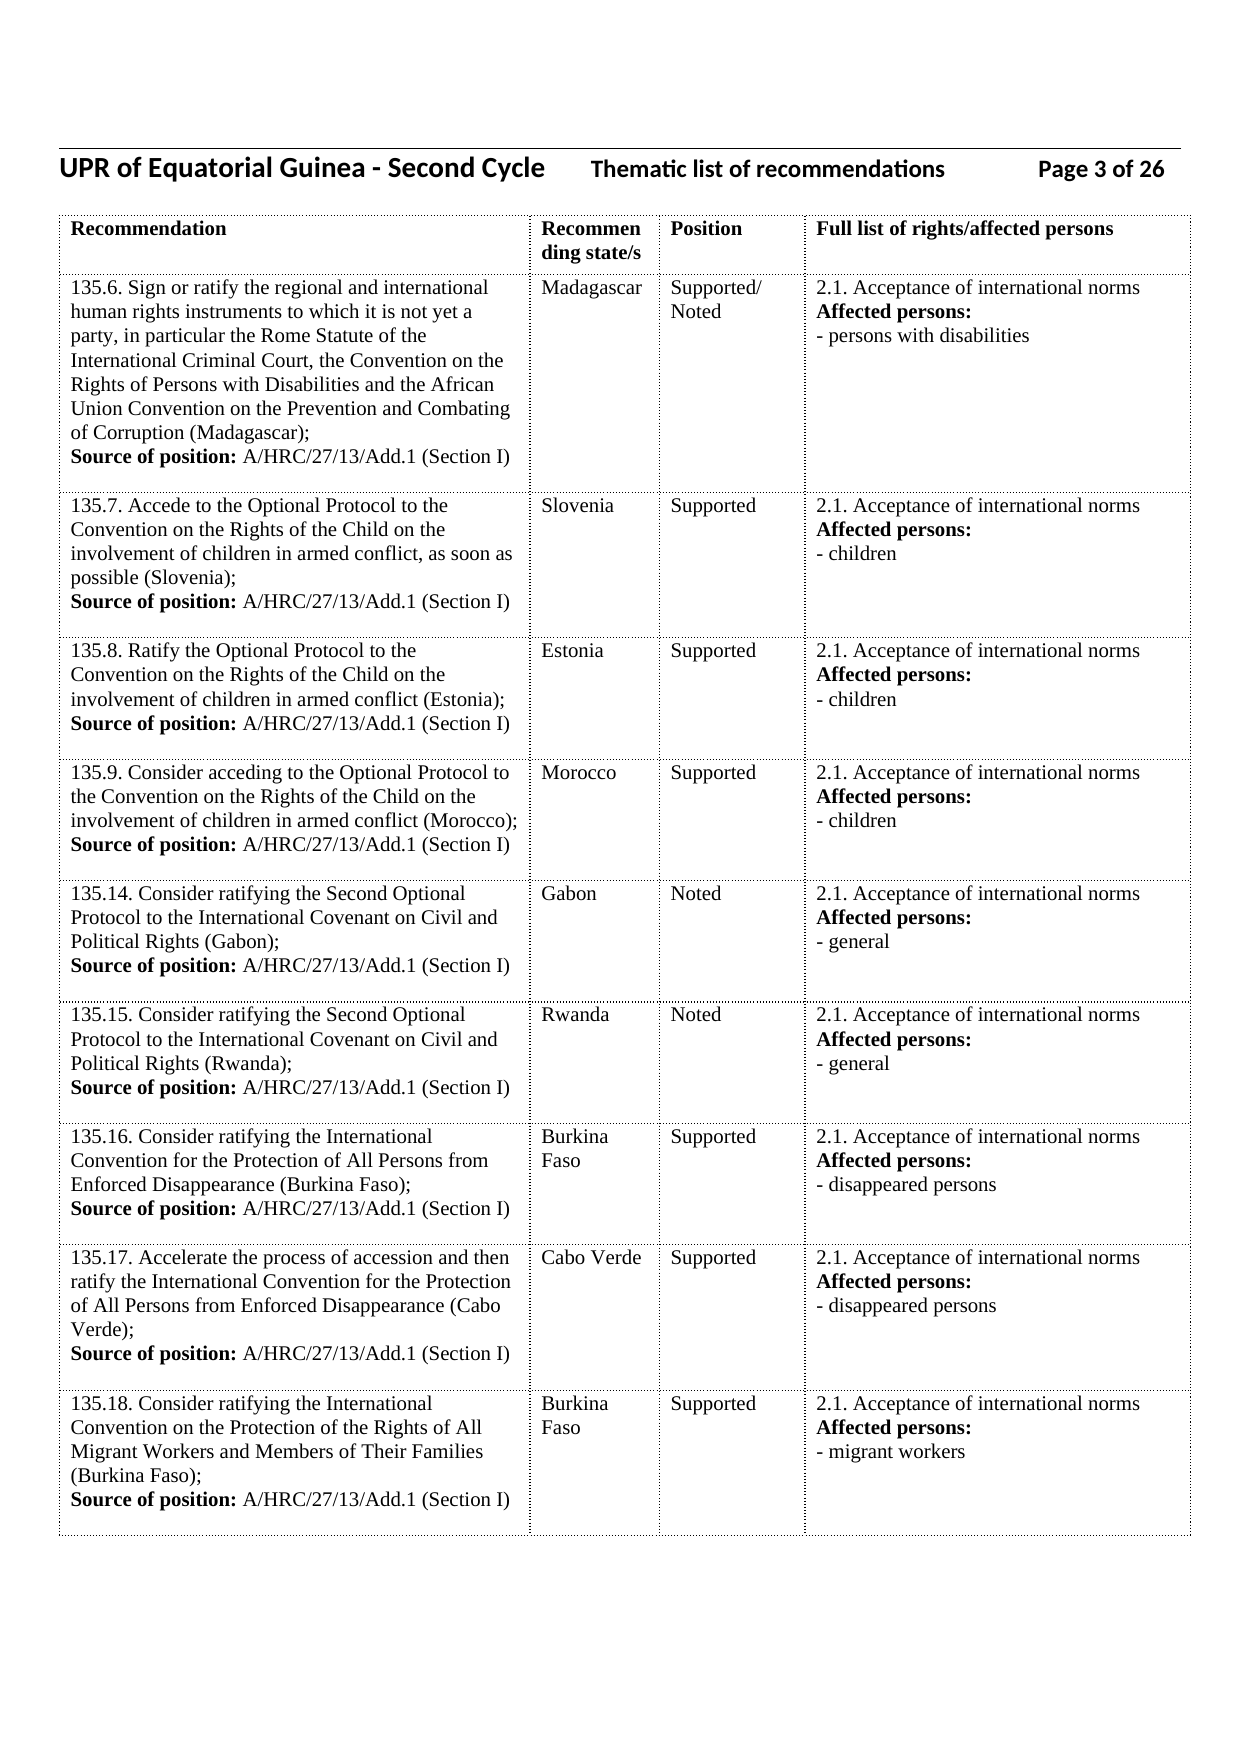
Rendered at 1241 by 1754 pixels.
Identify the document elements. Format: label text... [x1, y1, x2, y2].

table_cell 2.1. Acceptance of international norms Affected persons: - children [805, 492, 1190, 637]
table_cell Noted [659, 880, 805, 1001]
table_cell 135.8. Ratify the Optional Protocol to the Convention on the Rights of the Child on the involvement of children in armed conflict (Estonia); Source of position: A/HRC/27/13/Add.1 (Section I) [59, 637, 530, 759]
table_cell 135.14. Consider ratifying the Second Optional Protocol to the International Covenant on Civil and Political Rights (Gabon); Source of position: A/HRC/27/13/Add.1 (Section I) [59, 880, 530, 1001]
table_cell Supported [659, 759, 805, 880]
table_cell 2.1. Acceptance of international norms Affected persons: - children [805, 759, 1190, 880]
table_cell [805, 274, 1190, 492]
table_cell 135.18. Consider ratifying the International Convention on the Protection of the Rights of All Migrant Workers and Members of Their Families (Burkina Faso); Source of position: A/HRC/27/13/Add.1 (Section I) [59, 1390, 530, 1535]
table_cell 2.1. Acceptance of international norms Affected persons: - children [805, 637, 1190, 759]
table_cell 135.7. Accede to the Optional Protocol to the Convention on the Rights of the Child on the involvement of children in armed conflict, as soon as possible (Slovenia); Source of position: A/HRC/27/13/Add.1 (Section I) [59, 492, 530, 637]
table_cell Rwanda [530, 1001, 659, 1123]
table_cell 2.1. Acceptance of international norms Affected persons: - general [805, 880, 1190, 1001]
table_cell Burkina Faso [530, 1123, 659, 1244]
table_cell Burkina Faso [530, 1390, 659, 1535]
table_cell Estonia [530, 637, 659, 759]
table_cell 135.6. Sign or ratify the regional and international human rights instruments to which it is not yet a party, in particular the Rome Statute of the International Criminal Court, the Convention on the Rights of Persons with Disabilities and the African Union Convention on the Prevention and Combating of Corruption (Madagascar); Source of position: A/HRC/27/13/Add.1 (Section I) [59, 274, 530, 492]
table_cell Supported [659, 637, 805, 759]
table_cell 135.17. Accelerate the process of accession and then ratify the International Convention for the Protection of All Persons from Enforced Disappearance (Cabo Verde); Source of position: A/HRC/27/13/Add.1 (Section I) [59, 1244, 530, 1389]
table_header Full list of rights/affected persons [805, 215, 1190, 274]
table_cell 2.1. Acceptance of international norms Affected persons: - disappeared persons [805, 1244, 1190, 1389]
table_cell 135.15. Consider ratifying the Second Optional Protocol to the International Covenant on Civil and Political Rights (Rwanda); Source of position: A/HRC/27/13/Add.1 (Section I) [59, 1001, 530, 1123]
table_cell Supported [659, 492, 805, 637]
table_header Recommending state/s [530, 215, 659, 274]
table_header Recommendation [59, 215, 530, 274]
table_cell Supported [659, 1390, 805, 1535]
table_cell Supported [659, 1123, 805, 1244]
table_cell Supported/Noted [659, 274, 805, 492]
table_cell Madagascar [530, 274, 659, 492]
table_cell 2.1. Acceptance of international norms Affected persons: - disappeared persons [805, 1123, 1190, 1244]
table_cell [805, 1390, 1190, 1535]
table_cell 135.16. Consider ratifying the International Convention for the Protection of All Persons from Enforced Disappearance (Burkina Faso); Source of position: A/HRC/27/13/Add.1 (Section I) [59, 1123, 530, 1244]
table_cell Supported [659, 1244, 805, 1389]
table_cell Slovenia [530, 492, 659, 637]
table_cell Morocco [530, 759, 659, 880]
table_cell Gabon [530, 880, 659, 1001]
table_cell Noted [659, 1001, 805, 1123]
table_cell Cabo Verde [530, 1244, 659, 1389]
table_cell 135.9. Consider acceding to the Optional Protocol to the Convention on the Rights of the Child on the involvement of children in armed conflict (Morocco); Source of position: A/HRC/27/13/Add.1 (Section I) [59, 759, 530, 880]
table_header Position [659, 215, 805, 274]
table_cell 2.1. Acceptance of international norms Affected persons: - general [805, 1001, 1190, 1123]
